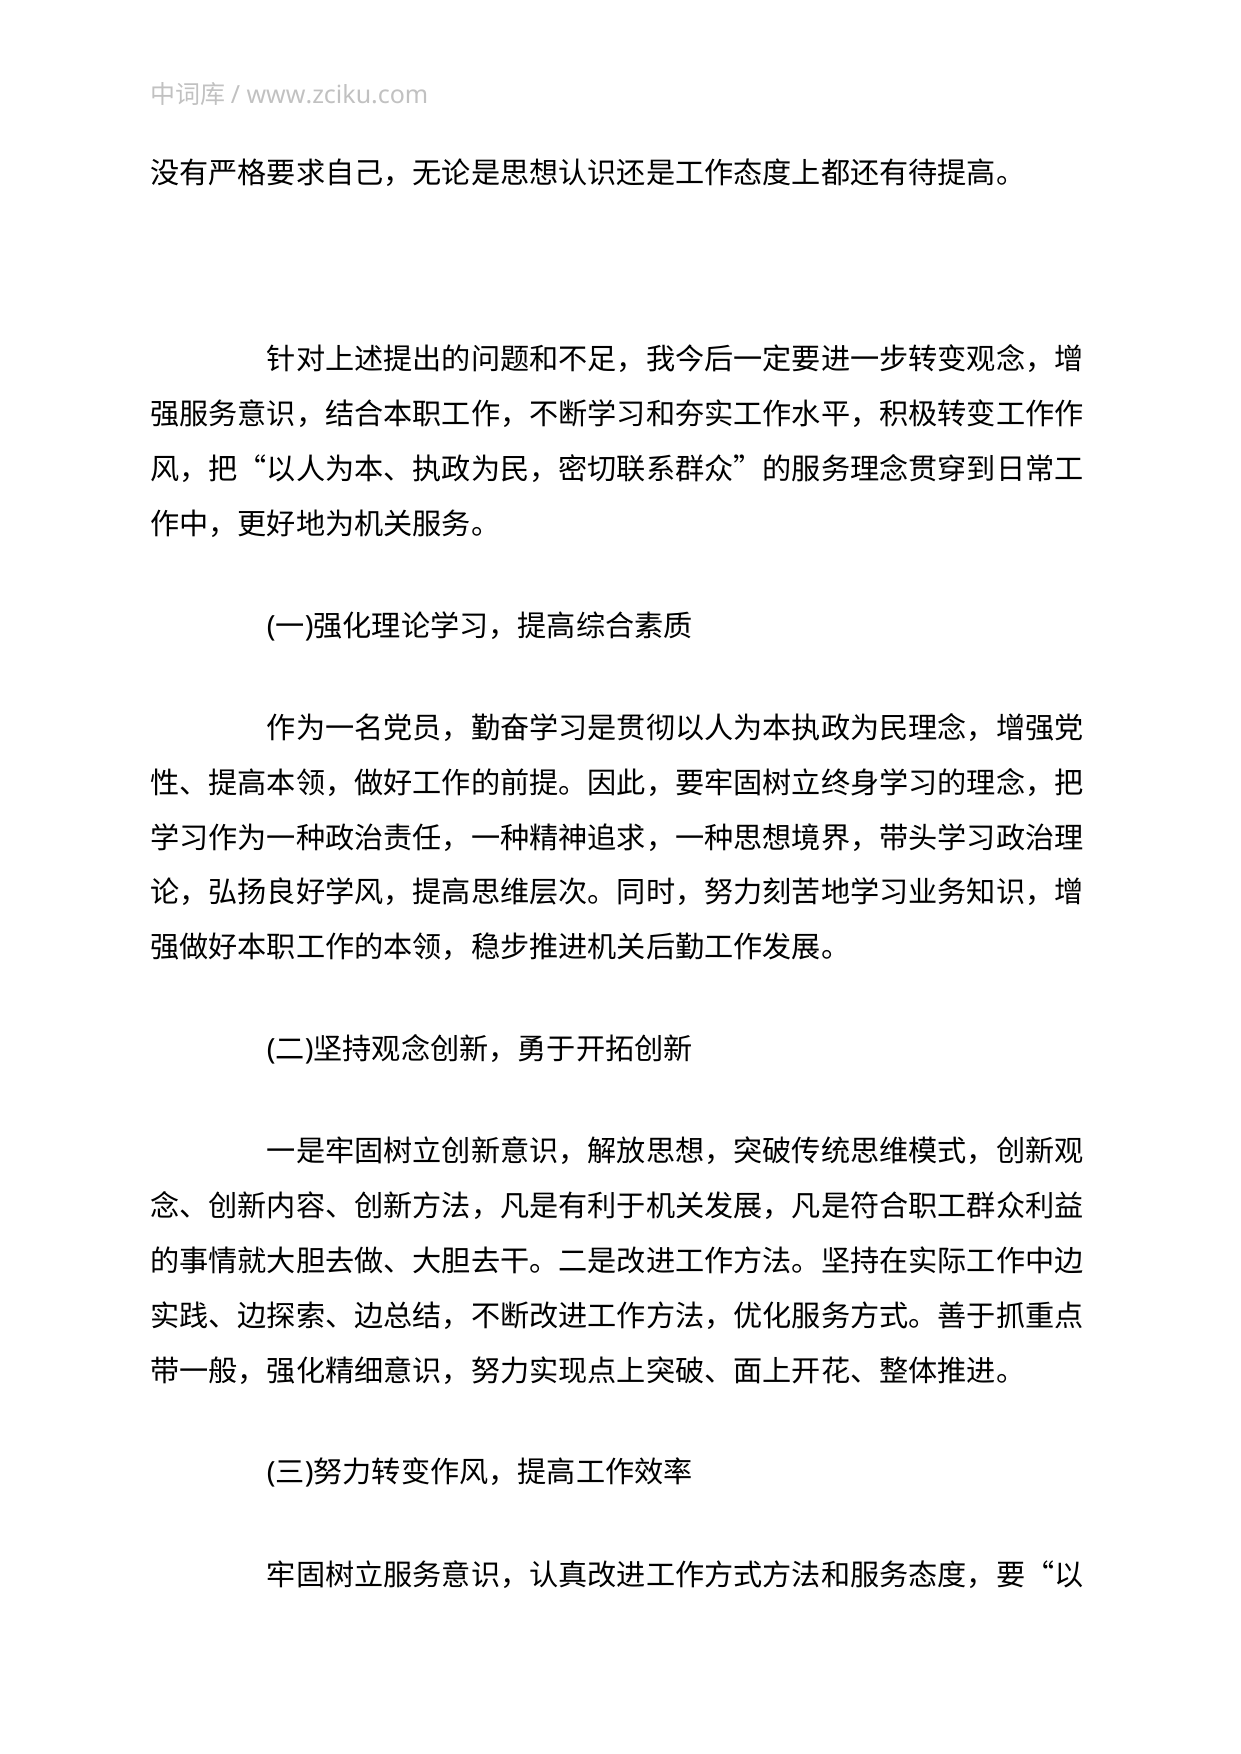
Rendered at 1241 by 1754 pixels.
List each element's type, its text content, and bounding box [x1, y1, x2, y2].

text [150, 150, 1090, 192]
text 针对上述提出的问题和不足，我今后一定要进一步转变观念，增强服务意识，结合本职工作，不断学习和夯实工作水平，积极转变工作作风，把“以人为本、执政为民，密切联系群众”的服务理念贯穿到日常工作中，更好地为机关服务。 [150, 336, 1090, 543]
text (三)努力转变作风，提高工作效率 [150, 1449, 1090, 1491]
text 一是牢固树立创新意识，解放思想，突破传统思维模式，创新观念、创新内容、创新方法，凡是有利于机关发展，凡是符合职工群众利益的事情就大胆去做、大胆去干。二是改进工作方法。坚持在实际工作中边实践、边探索、边总结，不断改进工作方法，优化服务方式。善于抓重点带一般，强化精细意识，努力实现点上突破、面上开花、整体推进。 [150, 1128, 1090, 1389]
text (一)强化理论学习，提高综合素质 [150, 602, 1090, 645]
text (二)坚持观念创新，勇于开拓创新 [150, 1026, 1090, 1068]
text 作为一名党员，勤奋学习是贯彻以人为本执政为民理念，增强党性、提高本领，做好工作的前提。因此，要牢固树立终身学习的理念，把学习作为一种政治责任，一种精神追求，一种思想境界，带头学习政治理论，弘扬良好学风，提高思维层次。同时，努力刻苦地学习业务知识，增强做好本职工作的本领，稳步推进机关后勤工作发展。 [150, 704, 1090, 966]
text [150, 1551, 1090, 1593]
